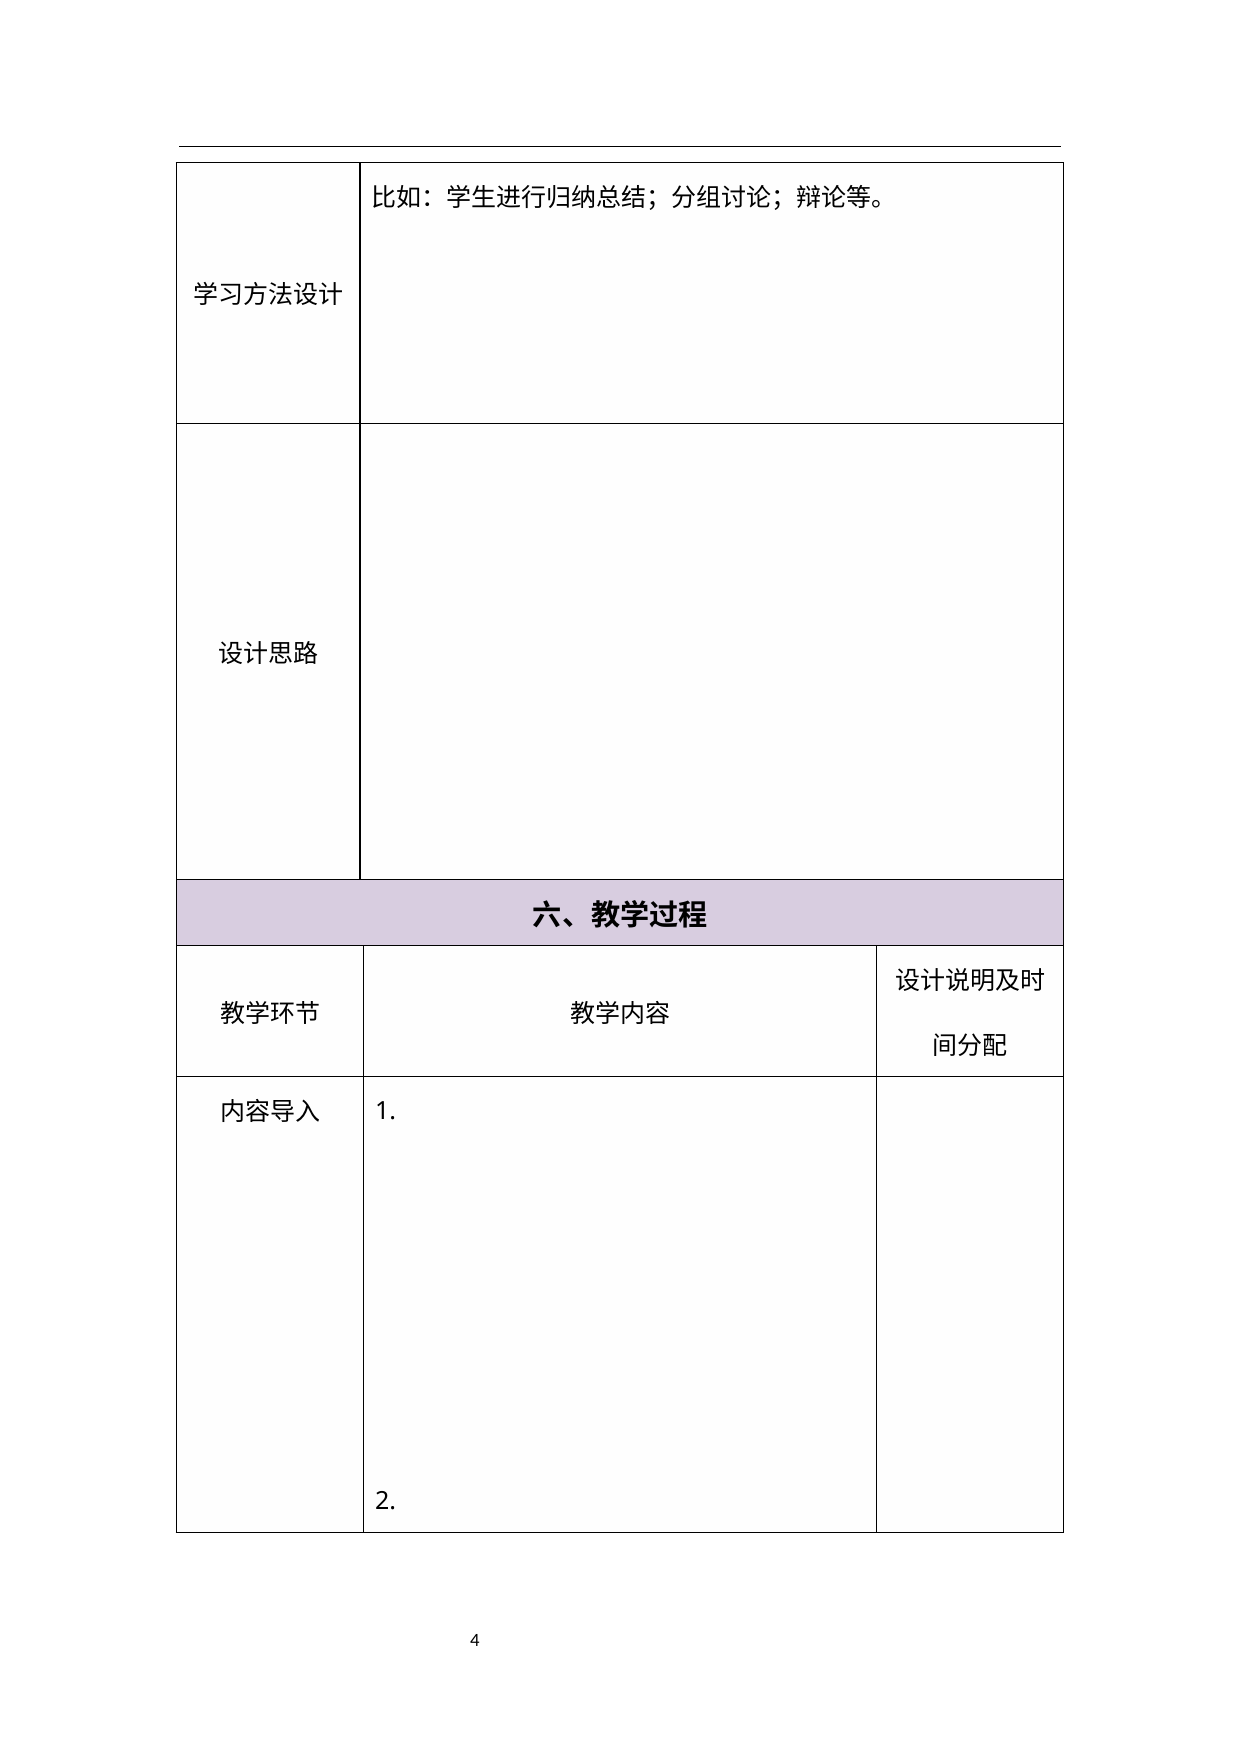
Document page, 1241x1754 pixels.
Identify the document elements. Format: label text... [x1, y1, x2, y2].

table_cell 教学环节 [177, 946, 363, 1076]
table_cell 比如：学生进行归纳总结；分组讨论；辩论等。 [361, 163, 1063, 423]
table_cell 1. 2. 3. [364, 1077, 876, 1532]
table_cell 教学内容 [364, 946, 876, 1076]
table_cell [361, 424, 1063, 879]
table_cell 设计思路 [177, 424, 359, 879]
table_cell [877, 1077, 1063, 1532]
table_cell 学习方法设计 [177, 163, 359, 423]
table_cell 六、教学过程 [177, 880, 1063, 945]
table_cell 设计说明及时间分配 [877, 946, 1063, 1076]
table_cell 内容导入 [177, 1077, 363, 1532]
